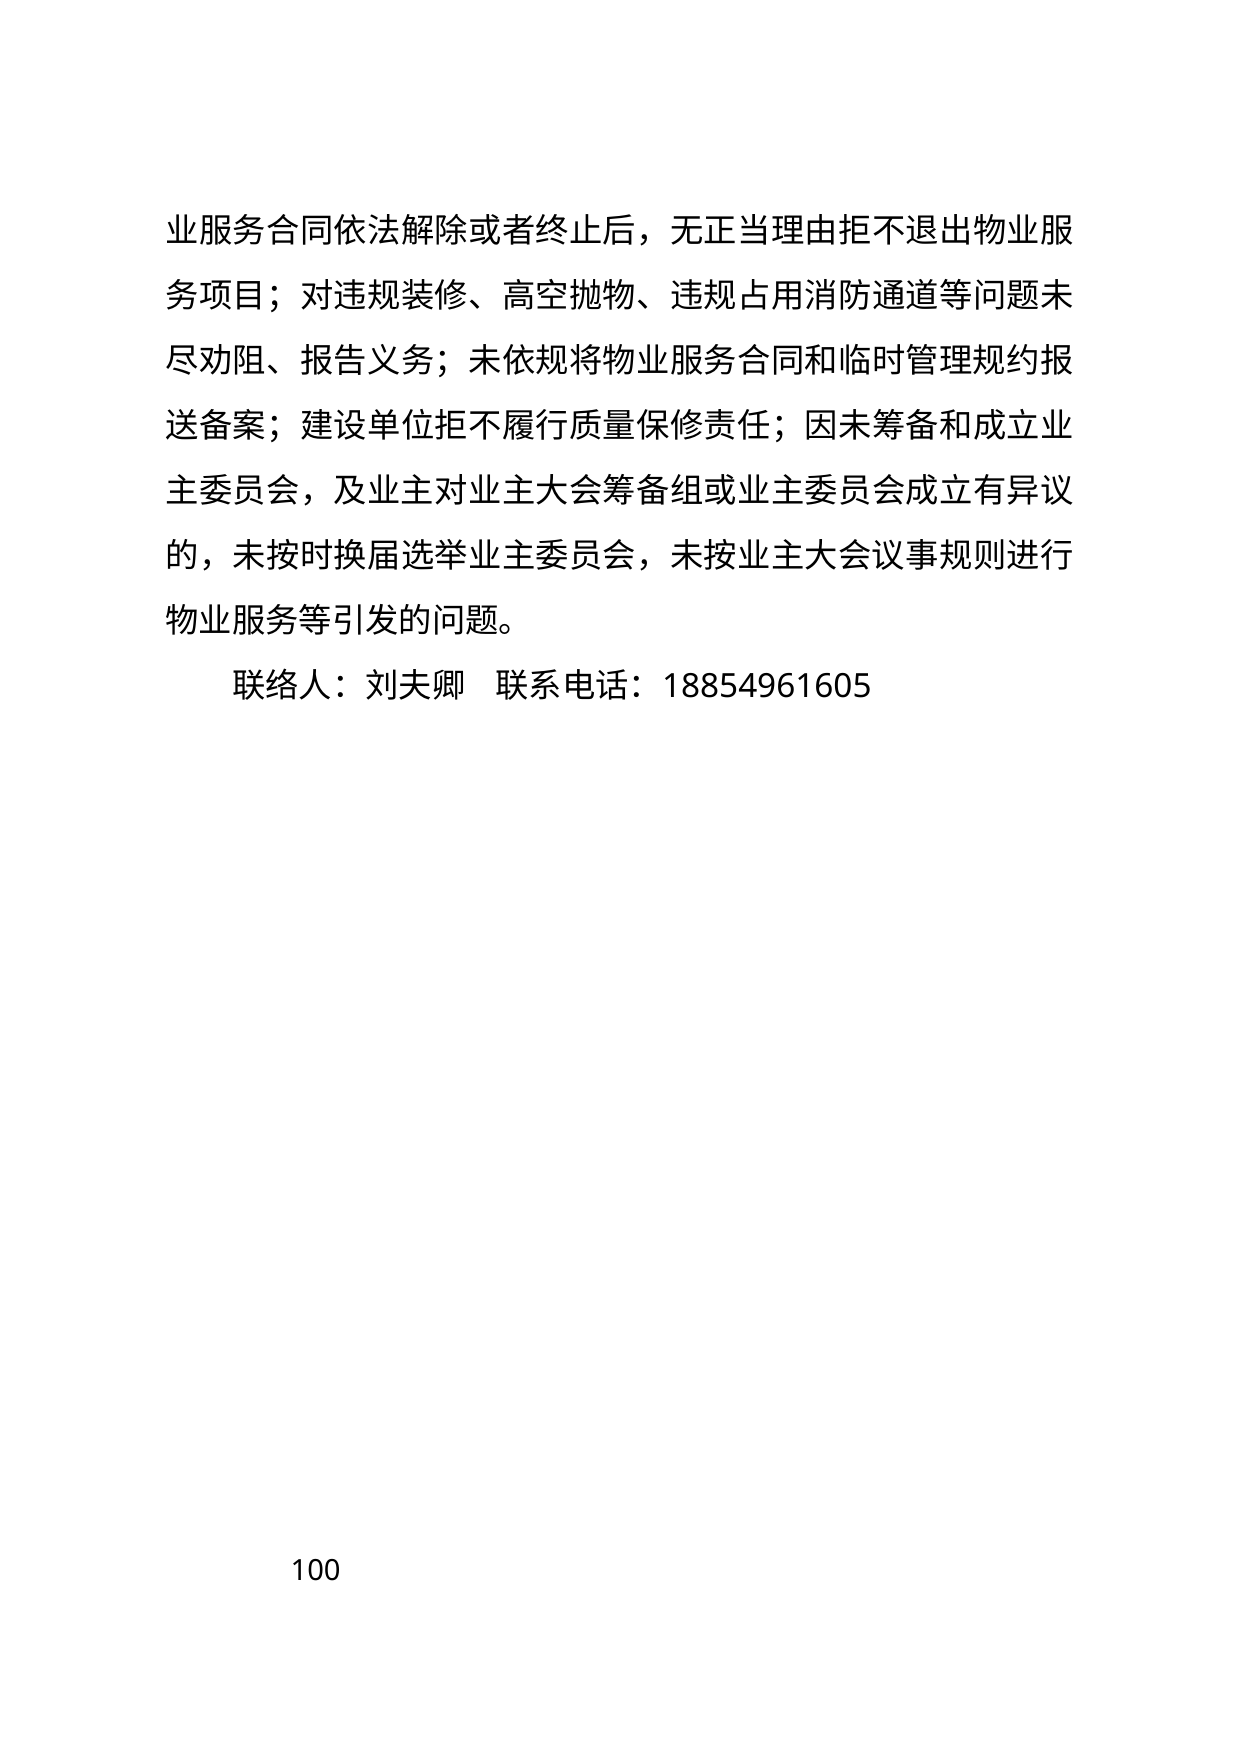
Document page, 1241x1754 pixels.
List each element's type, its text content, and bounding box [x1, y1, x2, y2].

text 联络人：刘夫卿 联系电话：18854961605 [165, 650, 1075, 715]
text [165, 195, 1075, 650]
